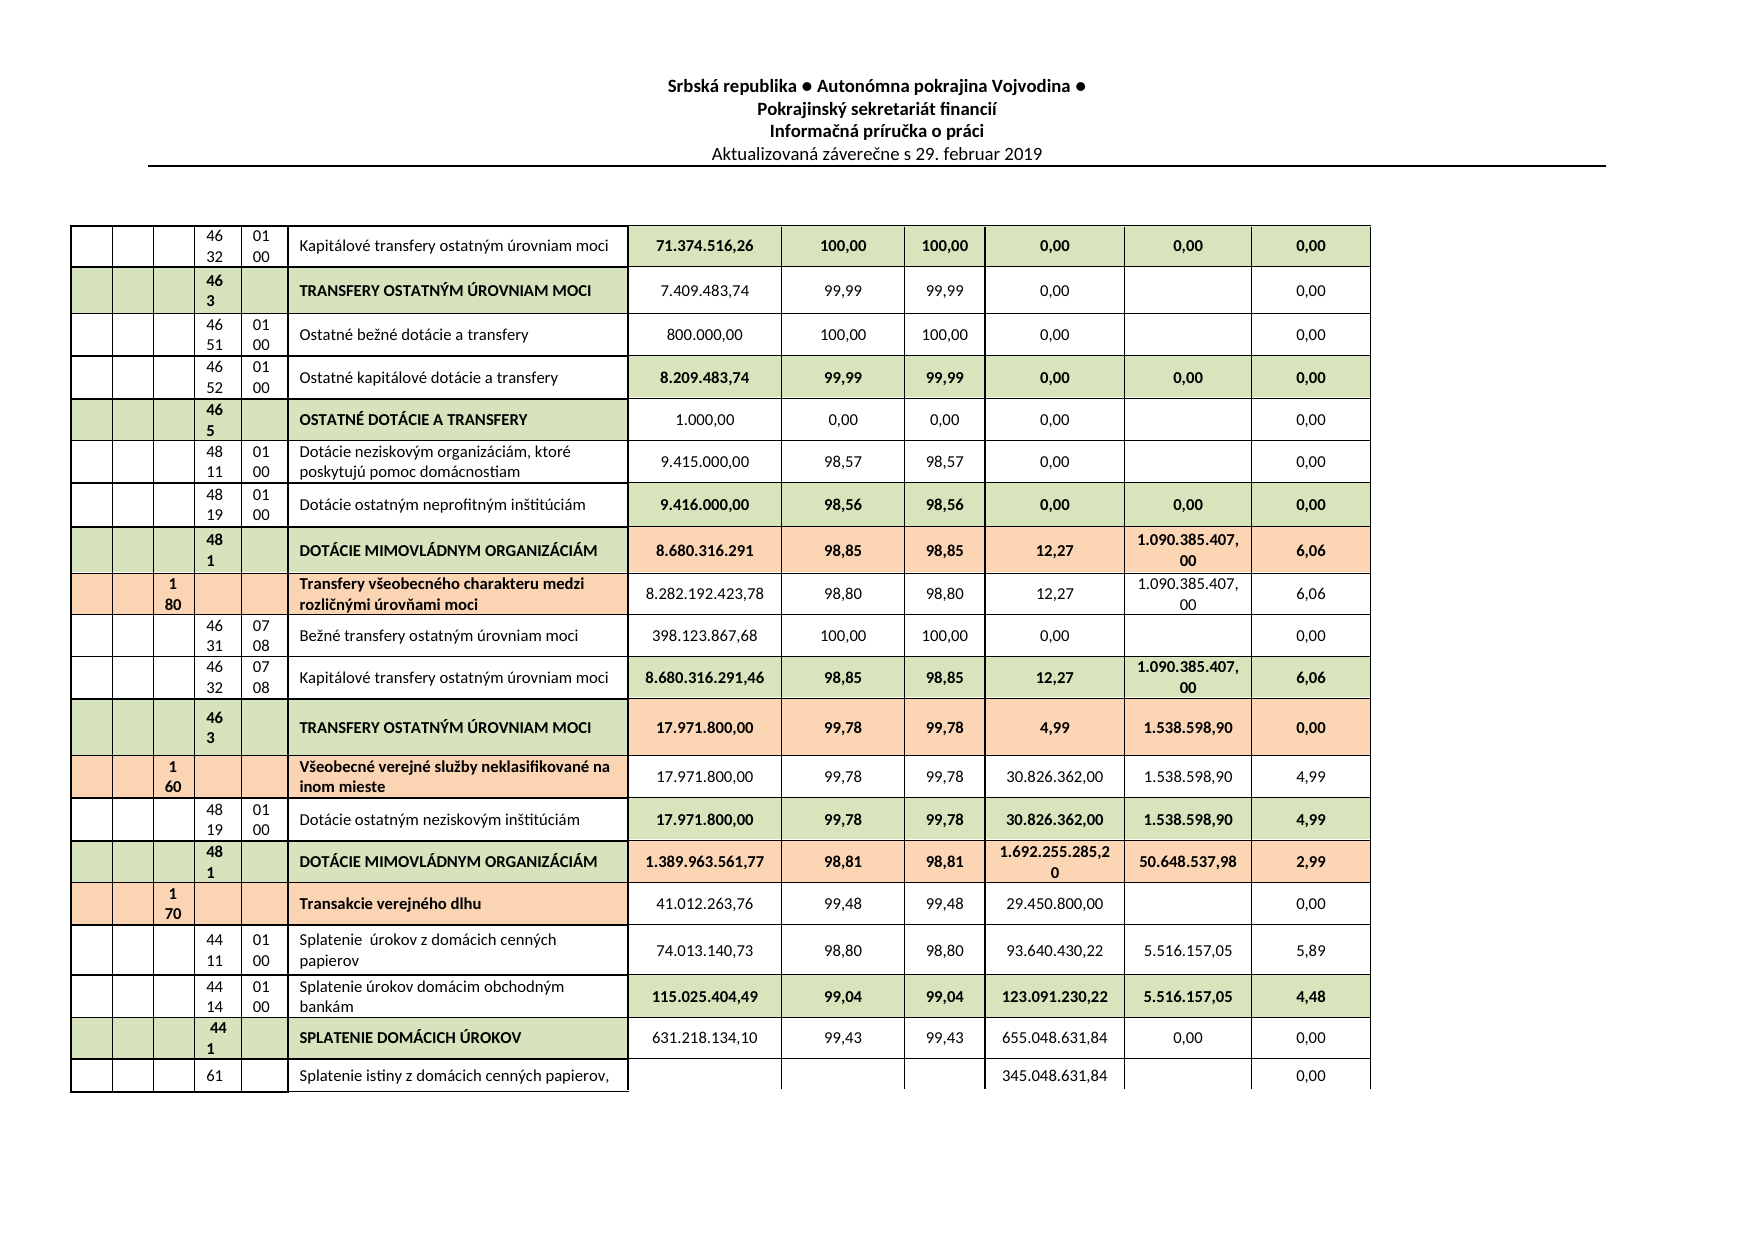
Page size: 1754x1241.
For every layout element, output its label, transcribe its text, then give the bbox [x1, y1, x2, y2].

table_cell 398.123.867,68 [629, 615, 781, 656]
table_cell [154, 799, 194, 839]
table_cell [72, 314, 112, 355]
table_cell 99,78 [905, 798, 984, 839]
table_cell [242, 400, 287, 440]
table_cell Bežné transfery ostatným úrovniam moci [289, 615, 627, 656]
table_cell 99,99 [782, 267, 904, 313]
table_cell [113, 314, 153, 355]
table_cell 99,78 [905, 756, 984, 797]
table_cell 1.538.598,90 [1125, 756, 1251, 797]
table_cell [72, 528, 112, 572]
table_cell 98,85 [905, 527, 984, 572]
table_cell [1125, 1059, 1251, 1091]
table_cell 1.692.255.285,20 [986, 841, 1124, 882]
table_cell 4631 [195, 615, 241, 656]
table_cell SPLATENIE DOMÁCICH ÚROKOV [289, 1018, 627, 1058]
table_cell 100,00 [782, 615, 904, 656]
table_cell [242, 1018, 287, 1058]
table_cell 0708 [242, 657, 287, 697]
table_cell TRANSFERY OSTATNÝM ÚROVNIAM MOCI [289, 268, 627, 313]
table_cell 0100 [242, 357, 287, 397]
table_cell [72, 484, 112, 526]
table_cell 99,78 [782, 699, 904, 755]
table_cell 4,99 [986, 699, 1124, 755]
table_cell 6,06 [1252, 657, 1370, 697]
table_cell 0,00 [986, 314, 1124, 355]
table_cell 98,80 [905, 574, 984, 614]
table_cell 98,85 [905, 657, 984, 697]
table_cell [1125, 399, 1251, 440]
table_cell [154, 1060, 194, 1091]
table_cell 99,43 [905, 1018, 984, 1058]
table_cell 0,00 [1252, 399, 1370, 440]
table_cell 0,00 [986, 356, 1124, 397]
table_cell 99,48 [782, 883, 904, 924]
table_cell 0,00 [1252, 226, 1370, 266]
table_cell 8.282.192.423,78 [629, 574, 781, 614]
table_cell 1.090.385.407,00 [1125, 574, 1251, 614]
table_cell 1.090.385.407,00 [1125, 527, 1251, 572]
table_cell [242, 528, 287, 572]
table_cell [72, 441, 112, 482]
table_cell [154, 268, 194, 313]
table_cell 5,89 [1252, 925, 1370, 974]
table_cell 0,00 [986, 226, 1124, 266]
table_cell [72, 1060, 112, 1091]
table_cell [154, 700, 194, 755]
table_cell [72, 976, 112, 1017]
table_cell [1125, 267, 1251, 313]
table_cell 17.971.800,00 [629, 756, 781, 797]
table_cell 71.374.516,26 [629, 226, 781, 266]
table_cell 655.048.631,84 [986, 1018, 1124, 1058]
table_cell 4,99 [1252, 756, 1370, 797]
table_cell 98,80 [782, 925, 904, 974]
table_cell 30.826.362,00 [986, 756, 1124, 797]
table_cell 17.971.800,00 [629, 798, 781, 839]
table_cell 99,78 [782, 756, 904, 797]
table_cell 98,85 [782, 527, 904, 572]
table_cell 17.971.800,00 [629, 699, 781, 755]
table_cell 0,00 [782, 399, 904, 440]
table_cell [113, 700, 153, 755]
table_cell Všeobecné verejné služby neklasifikované na inom mieste [289, 756, 627, 797]
table_cell [154, 615, 194, 656]
table_cell 98,56 [782, 483, 904, 526]
table_cell [113, 1060, 153, 1091]
table_cell [113, 799, 153, 839]
table_cell [242, 1060, 287, 1091]
table_cell 463 [195, 268, 241, 313]
table_cell [72, 1018, 112, 1058]
table_cell [154, 528, 194, 572]
table_cell 4811 [195, 441, 241, 482]
table_cell 1.538.598,90 [1125, 699, 1251, 755]
table_cell 4651 [195, 314, 241, 355]
table_cell Dotácie ostatným neprofitným inštitúciám [289, 484, 627, 526]
table_cell 4819 [195, 799, 241, 839]
table_cell [195, 574, 241, 614]
table_cell [242, 574, 287, 614]
table_cell 98,57 [782, 441, 904, 482]
table_cell Kapitálové transfery ostatným úrovniam moci [289, 227, 627, 266]
table_cell [242, 756, 287, 797]
table_cell 0,00 [1252, 883, 1370, 924]
table_cell 99,99 [782, 356, 904, 397]
table_cell 0100 [242, 441, 287, 482]
table_cell [113, 268, 153, 313]
table_cell 481 [195, 528, 241, 572]
table_cell 345.048.631,84 [985, 1059, 1124, 1091]
table_cell 0,00 [1125, 483, 1251, 526]
table_cell 0,00 [1125, 1018, 1251, 1058]
table_cell 180 [154, 574, 194, 614]
table_cell [242, 842, 287, 882]
table_cell [113, 842, 153, 882]
table_cell 0,00 [1252, 615, 1370, 656]
table_cell 465 [195, 400, 241, 440]
table_cell 0100 [242, 314, 287, 355]
table_cell Splatenie úrokov z domácich cenných papierov [289, 926, 627, 974]
table_cell [782, 1059, 904, 1091]
table_cell 98,85 [782, 657, 904, 697]
table_cell 123.091.230,22 [986, 975, 1124, 1017]
table_cell 631.218.134,10 [629, 1018, 781, 1058]
table_cell 99,48 [905, 883, 984, 924]
table_cell 9.415.000,00 [629, 441, 781, 482]
table_cell [72, 842, 112, 882]
table_cell 9.416.000,00 [629, 483, 781, 526]
table_cell 0,00 [986, 615, 1124, 656]
table_cell [242, 268, 287, 313]
table_cell 99,99 [905, 356, 984, 397]
table_cell Kapitálové transfery ostatným úrovniam moci [289, 657, 627, 697]
table_cell 0,00 [1252, 1018, 1370, 1058]
table_cell [72, 400, 112, 440]
table_cell 1.090.385.407,00 [1125, 657, 1251, 697]
table_cell [72, 926, 112, 974]
table_cell 100,00 [905, 615, 984, 656]
table_cell [113, 528, 153, 572]
table_cell 0,00 [1125, 226, 1251, 266]
table_cell 98,56 [905, 483, 984, 526]
table_cell [72, 756, 112, 797]
table_cell 99,78 [905, 699, 984, 755]
table_cell 2,99 [1252, 841, 1370, 882]
table_cell [113, 400, 153, 440]
table_cell 99,99 [905, 267, 984, 313]
table_cell 170 [154, 883, 194, 924]
table_cell [154, 227, 194, 266]
table_cell 0,00 [986, 483, 1124, 526]
table_cell [113, 357, 153, 397]
table_cell OSTATNÉ DOTÁCIE A TRANSFERY [289, 400, 627, 440]
table_cell 441 [195, 1018, 241, 1058]
table_cell 4,99 [1252, 798, 1370, 839]
table_cell 99,04 [782, 975, 904, 1017]
table_cell 98,80 [905, 925, 984, 974]
table_cell 0,00 [986, 399, 1124, 440]
table_cell [72, 268, 112, 313]
table_cell 99,04 [905, 975, 984, 1017]
table_cell [628, 1059, 782, 1091]
table_cell 99,78 [782, 798, 904, 839]
table_cell Ostatné bežné dotácie a transfery [289, 314, 627, 355]
table_cell [72, 574, 112, 614]
table_cell 481 [195, 842, 241, 882]
table_cell 30.826.362,00 [986, 798, 1124, 839]
table_cell 4411 [195, 926, 241, 974]
table_cell [72, 357, 112, 397]
table_cell [113, 574, 153, 614]
table_cell DOTÁCIE MIMOVLÁDNYM ORGANIZÁCIÁM [289, 842, 627, 882]
table_cell 115.025.404,49 [629, 975, 781, 1017]
table_cell 0,00 [1125, 356, 1251, 397]
table_cell [113, 227, 153, 266]
table_cell 0,00 [1252, 314, 1370, 355]
table_cell 4632 [195, 657, 241, 697]
table_cell 98,57 [905, 441, 984, 482]
table_cell 160 [154, 756, 194, 797]
table_cell [1125, 883, 1251, 924]
table_cell [113, 1018, 153, 1058]
table_cell 8.680.316.291 [629, 527, 781, 572]
table_cell [72, 883, 112, 924]
table_cell 463 [195, 700, 241, 755]
table_cell 0100 [242, 227, 287, 266]
table_cell [113, 657, 153, 697]
table_cell 800.000,00 [629, 314, 781, 355]
table_cell 99,43 [782, 1018, 904, 1058]
table_cell 0,00 [1252, 356, 1370, 397]
table_cell 0,00 [1252, 441, 1370, 482]
table_cell Dotácie ostatným neziskovým inštitúciám [289, 799, 627, 839]
table_cell [154, 1018, 194, 1058]
table_cell 4652 [195, 357, 241, 397]
table_cell 4819 [195, 484, 241, 526]
table_cell [242, 883, 287, 924]
table_cell 0100 [242, 976, 287, 1017]
table_cell 4414 [195, 976, 241, 1017]
table_cell 7.409.483,74 [629, 267, 781, 313]
table_cell 12,27 [986, 657, 1124, 697]
table_cell 6111 [195, 1060, 241, 1091]
table_cell 29.450.800,00 [986, 883, 1124, 924]
table_cell 100,00 [905, 314, 984, 355]
table_cell 4,48 [1252, 975, 1370, 1017]
table_cell 8.209.483,74 [629, 356, 781, 397]
table_cell 4632 [195, 227, 241, 266]
table_cell 98,81 [782, 841, 904, 882]
table_cell 0,00 [1252, 267, 1370, 313]
table_cell [154, 926, 194, 974]
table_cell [289, 1060, 628, 1091]
table_cell DOTÁCIE MIMOVLÁDNYM ORGANIZÁCIÁM [289, 528, 627, 572]
table_cell [72, 657, 112, 697]
table_cell [113, 926, 153, 974]
table_cell 93.640.430,22 [986, 925, 1124, 974]
table_cell [195, 883, 241, 924]
table_cell 100,00 [905, 226, 985, 266]
table_cell [72, 700, 112, 755]
table_cell [113, 883, 153, 924]
table_cell 0708 [242, 615, 287, 656]
table_cell [154, 842, 194, 882]
table_cell [904, 1059, 985, 1091]
table_cell [113, 615, 153, 656]
table_cell 0,00 [905, 399, 984, 440]
table_cell 41.012.263,76 [629, 883, 781, 924]
table_cell 0,00 [1252, 483, 1370, 526]
table_cell 1.389.963.561,77 [629, 841, 781, 882]
table_cell 0,00 [986, 267, 1124, 313]
table_cell 8.680.316.291,46 [629, 657, 781, 697]
table_cell [154, 484, 194, 526]
table_cell [72, 227, 112, 266]
table_cell 5.516.157,05 [1125, 975, 1251, 1017]
table_cell [72, 615, 112, 656]
table_cell 1.000,00 [629, 399, 781, 440]
table_cell 98,81 [905, 841, 984, 882]
table_cell 0,00 [1251, 1059, 1370, 1091]
table_cell [113, 484, 153, 526]
table_cell [242, 700, 287, 755]
table_cell Transfery všeobecného charakteru medzi rozličnými úrovňami moci [289, 574, 627, 614]
table_cell 100,00 [782, 226, 904, 266]
table_cell [154, 400, 194, 440]
table_cell Splatenie úrokov domácim obchodným bankám [289, 976, 627, 1017]
table_cell TRANSFERY OSTATNÝM ÚROVNIAM MOCI [289, 700, 627, 755]
table_cell 98,80 [782, 574, 904, 614]
table_cell 12,27 [986, 574, 1124, 614]
table_cell 1.538.598,90 [1125, 798, 1251, 839]
table_cell 0100 [242, 484, 287, 526]
table_cell Dotácie neziskovým organizáciám, ktoré poskytujú pomoc domácnostiam [289, 441, 627, 482]
table_cell [1125, 615, 1251, 656]
table_cell [154, 976, 194, 1017]
table_cell 50.648.537,98 [1125, 841, 1251, 882]
table_cell [113, 756, 153, 797]
table_cell 6,06 [1252, 527, 1370, 572]
table_cell [113, 976, 153, 1017]
table_cell Ostatné kapitálové dotácie a transfery [289, 357, 627, 397]
table_cell 74.013.140,73 [629, 925, 781, 974]
table_cell 12,27 [986, 527, 1124, 572]
table_cell 0100 [242, 799, 287, 839]
table_cell [72, 799, 112, 839]
table_cell 0100 [242, 926, 287, 974]
table_cell [154, 314, 194, 355]
table_cell [1125, 314, 1251, 355]
table_cell [195, 756, 241, 797]
table_cell [154, 357, 194, 397]
table_cell 100,00 [782, 314, 904, 355]
table_cell Transakcie verejného dlhu [289, 883, 627, 924]
table_cell [154, 657, 194, 697]
table_cell [113, 441, 153, 482]
table_cell 6,06 [1252, 574, 1370, 614]
table_cell 0,00 [986, 441, 1124, 482]
table_cell [1125, 441, 1251, 482]
table_cell [154, 441, 194, 482]
table_cell 0,00 [1252, 699, 1370, 755]
table_cell 5.516.157,05 [1125, 925, 1251, 974]
